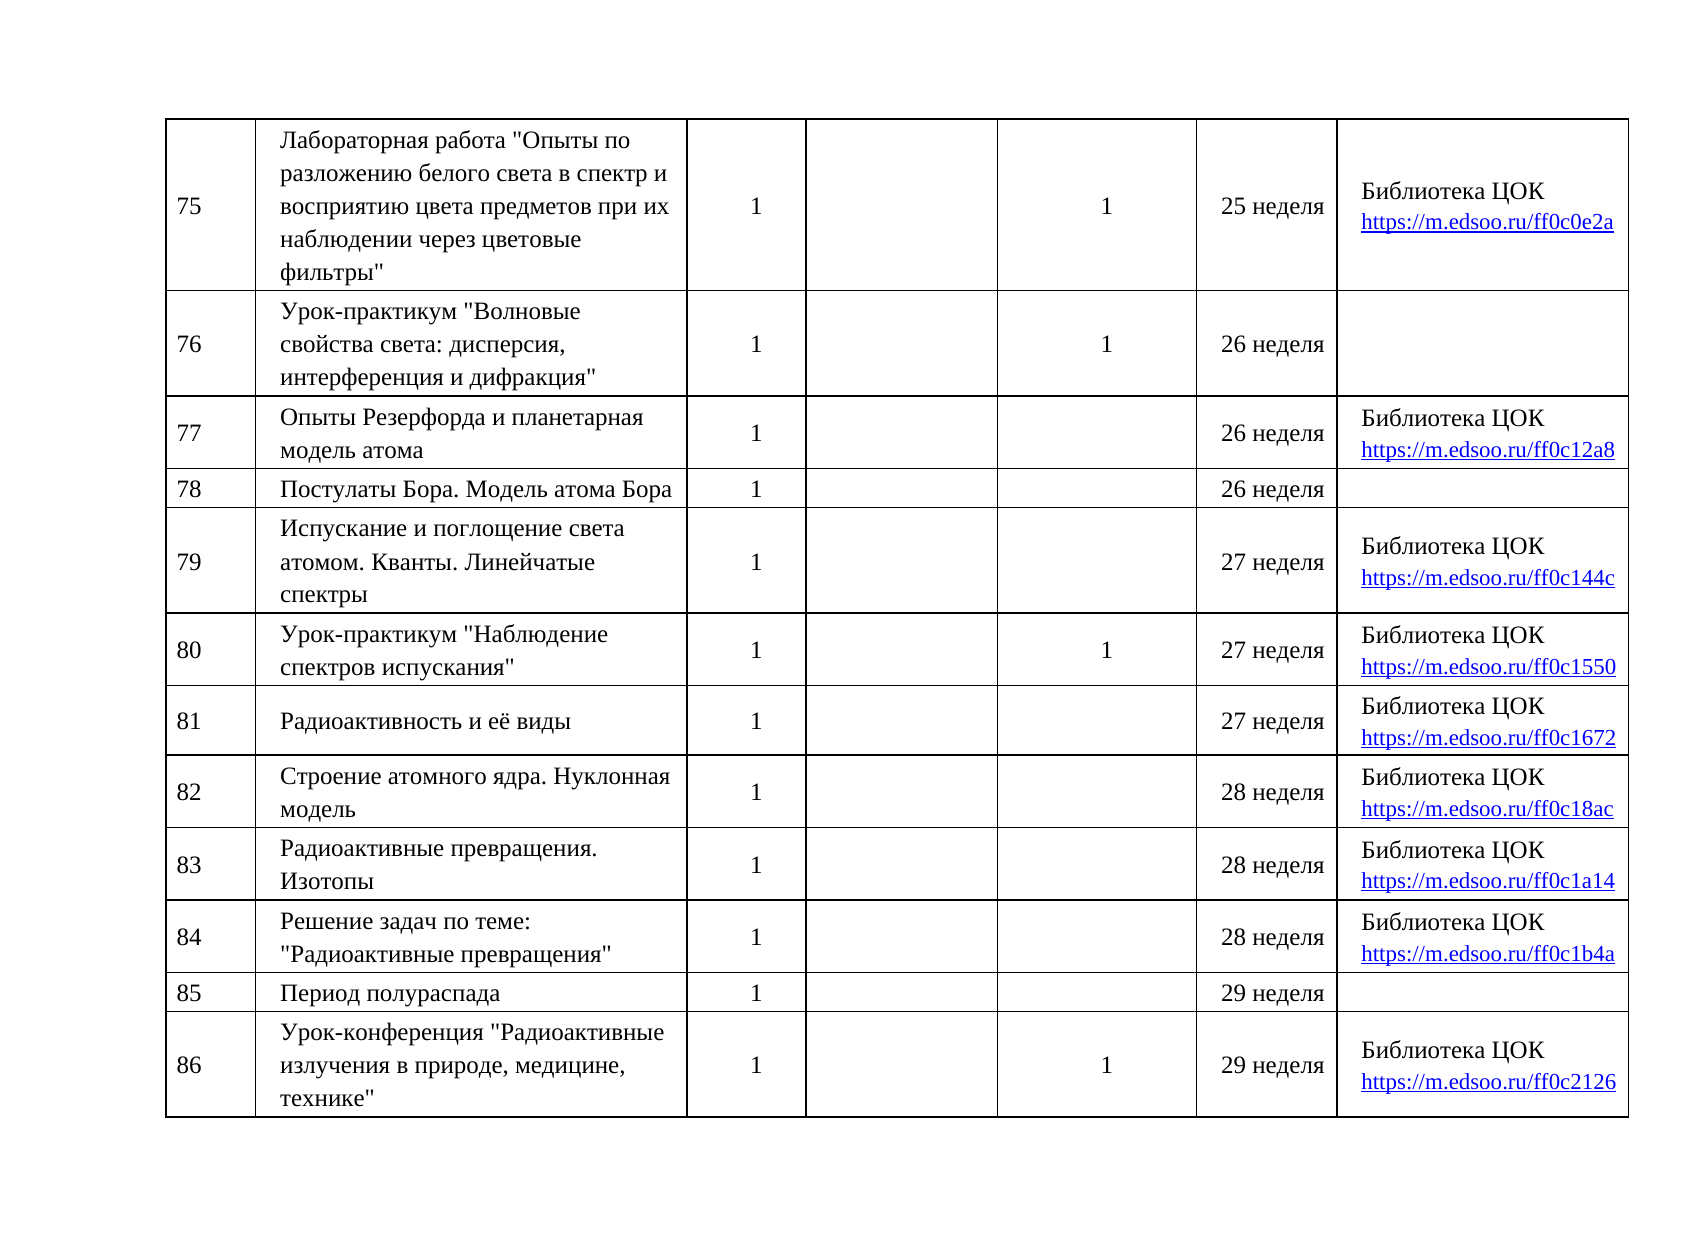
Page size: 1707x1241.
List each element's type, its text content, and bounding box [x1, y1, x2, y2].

table_cell [998, 686, 1196, 754]
table_cell Библиотека ЦОК https://m.edsoo.ru/ff0c1672 [1338, 686, 1628, 754]
table_cell [807, 120, 997, 289]
table_cell 1 [998, 120, 1196, 289]
table_cell Опыты Резерфорда и планетарная модель атома [256, 397, 686, 467]
table_cell 79 [167, 508, 255, 612]
table_cell 27 неделя [1197, 686, 1336, 754]
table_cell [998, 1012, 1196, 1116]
table_cell [807, 756, 997, 827]
table_cell 1 [688, 973, 805, 1011]
table_cell 26 неделя [1197, 469, 1336, 507]
table_cell 1 [688, 756, 805, 827]
table_cell Радиоактивные превращения. Изотопы [256, 828, 686, 899]
table_cell [998, 508, 1196, 612]
table_cell 1 [998, 614, 1196, 684]
table_cell Библиотека ЦОК https://m.edsoo.ru/ff0c144c [1338, 508, 1628, 612]
table_cell [998, 756, 1196, 827]
table_cell 1 [688, 291, 805, 395]
table_cell Испускание и поглощение света атомом. Кванты. Линейчатые спектры [256, 508, 686, 612]
table_cell 83 [167, 828, 255, 899]
table_cell 1 [688, 397, 805, 467]
table_cell [807, 901, 997, 971]
table_cell Библиотека ЦОК https://m.edsoo.ru/ff0c1550 [1338, 614, 1628, 684]
table_cell 1 [688, 901, 805, 971]
table_cell 85 [167, 973, 255, 1011]
table_cell 26 неделя [1197, 291, 1336, 395]
table_cell [998, 901, 1196, 971]
table_cell 27 неделя [1197, 508, 1336, 612]
table_cell Радиоактивность и её виды [256, 686, 686, 754]
table_cell Урок-конференция "Радиоактивные излучения в природе, медицине, технике" [256, 1012, 686, 1116]
table_cell 1 [688, 828, 805, 899]
table_cell Библиотека ЦОК https://m.edsoo.ru/ff0c1b4a [1338, 901, 1628, 971]
table_cell Библиотека ЦОК https://m.edsoo.ru/ff0c12a8 [1338, 397, 1628, 467]
table_cell 1 [688, 1012, 805, 1116]
table_cell Постулаты Бора. Модель атома Бора [256, 469, 686, 507]
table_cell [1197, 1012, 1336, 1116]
table_cell [807, 973, 997, 1011]
table_cell [1338, 469, 1628, 507]
table_cell 86 [167, 1012, 255, 1116]
table_cell Период полураспада [256, 973, 686, 1011]
table_cell 81 [167, 686, 255, 754]
table_cell [807, 291, 997, 395]
table_cell Лабораторная работа "Опыты по разложению белого света в спектр и восприятию цвета предметов при их наблюдении через цветовые фильтры" [256, 120, 686, 289]
table_cell 1 [688, 686, 805, 754]
table_cell Урок-практикум "Волновые свойства света: дисперсия, интерференция и дифракция" [256, 291, 686, 395]
table_cell 1 [998, 291, 1196, 395]
table_cell [807, 397, 997, 467]
table_cell Библиотека ЦОК https://m.edsoo.ru/ff0c0e2a [1338, 120, 1628, 289]
table_cell 1 [688, 508, 805, 612]
table_cell [998, 828, 1196, 899]
table_cell 27 неделя [1197, 614, 1336, 684]
table_cell 78 [167, 469, 255, 507]
table_cell Урок-практикум "Наблюдение спектров испускания" [256, 614, 686, 684]
table_cell 84 [167, 901, 255, 971]
table_cell 1 [688, 614, 805, 684]
table_cell Строение атомного ядра. Нуклонная модель [256, 756, 686, 827]
table_cell 26 неделя [1197, 397, 1336, 467]
table_cell 80 [167, 614, 255, 684]
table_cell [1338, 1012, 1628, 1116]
table_cell 75 [167, 120, 255, 289]
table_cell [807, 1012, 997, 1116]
table_cell [807, 469, 997, 507]
table_cell [807, 828, 997, 899]
table_cell 29 неделя [1197, 973, 1336, 1011]
table_cell 77 [167, 397, 255, 467]
table_cell Решение задач по теме: "Радиоактивные превращения" [256, 901, 686, 971]
table_cell Библиотека ЦОК https://m.edsoo.ru/ff0c18ac [1338, 756, 1628, 827]
table_cell [1338, 291, 1628, 395]
table_cell 25 неделя [1197, 120, 1336, 289]
table_cell [998, 469, 1196, 507]
table_cell [1338, 973, 1628, 1011]
table_cell 28 неделя [1197, 756, 1336, 827]
table_cell [998, 397, 1196, 467]
table_cell 82 [167, 756, 255, 827]
table_cell 28 неделя [1197, 901, 1336, 971]
table_cell [807, 614, 997, 684]
table_cell 76 [167, 291, 255, 395]
table_cell Библиотека ЦОК https://m.edsoo.ru/ff0c1a14 [1338, 828, 1628, 899]
table_cell 28 неделя [1197, 828, 1336, 899]
table_cell [807, 508, 997, 612]
table_cell [807, 686, 997, 754]
table_cell 1 [688, 469, 805, 507]
table_cell [998, 973, 1196, 1011]
table_cell 1 [688, 120, 805, 289]
